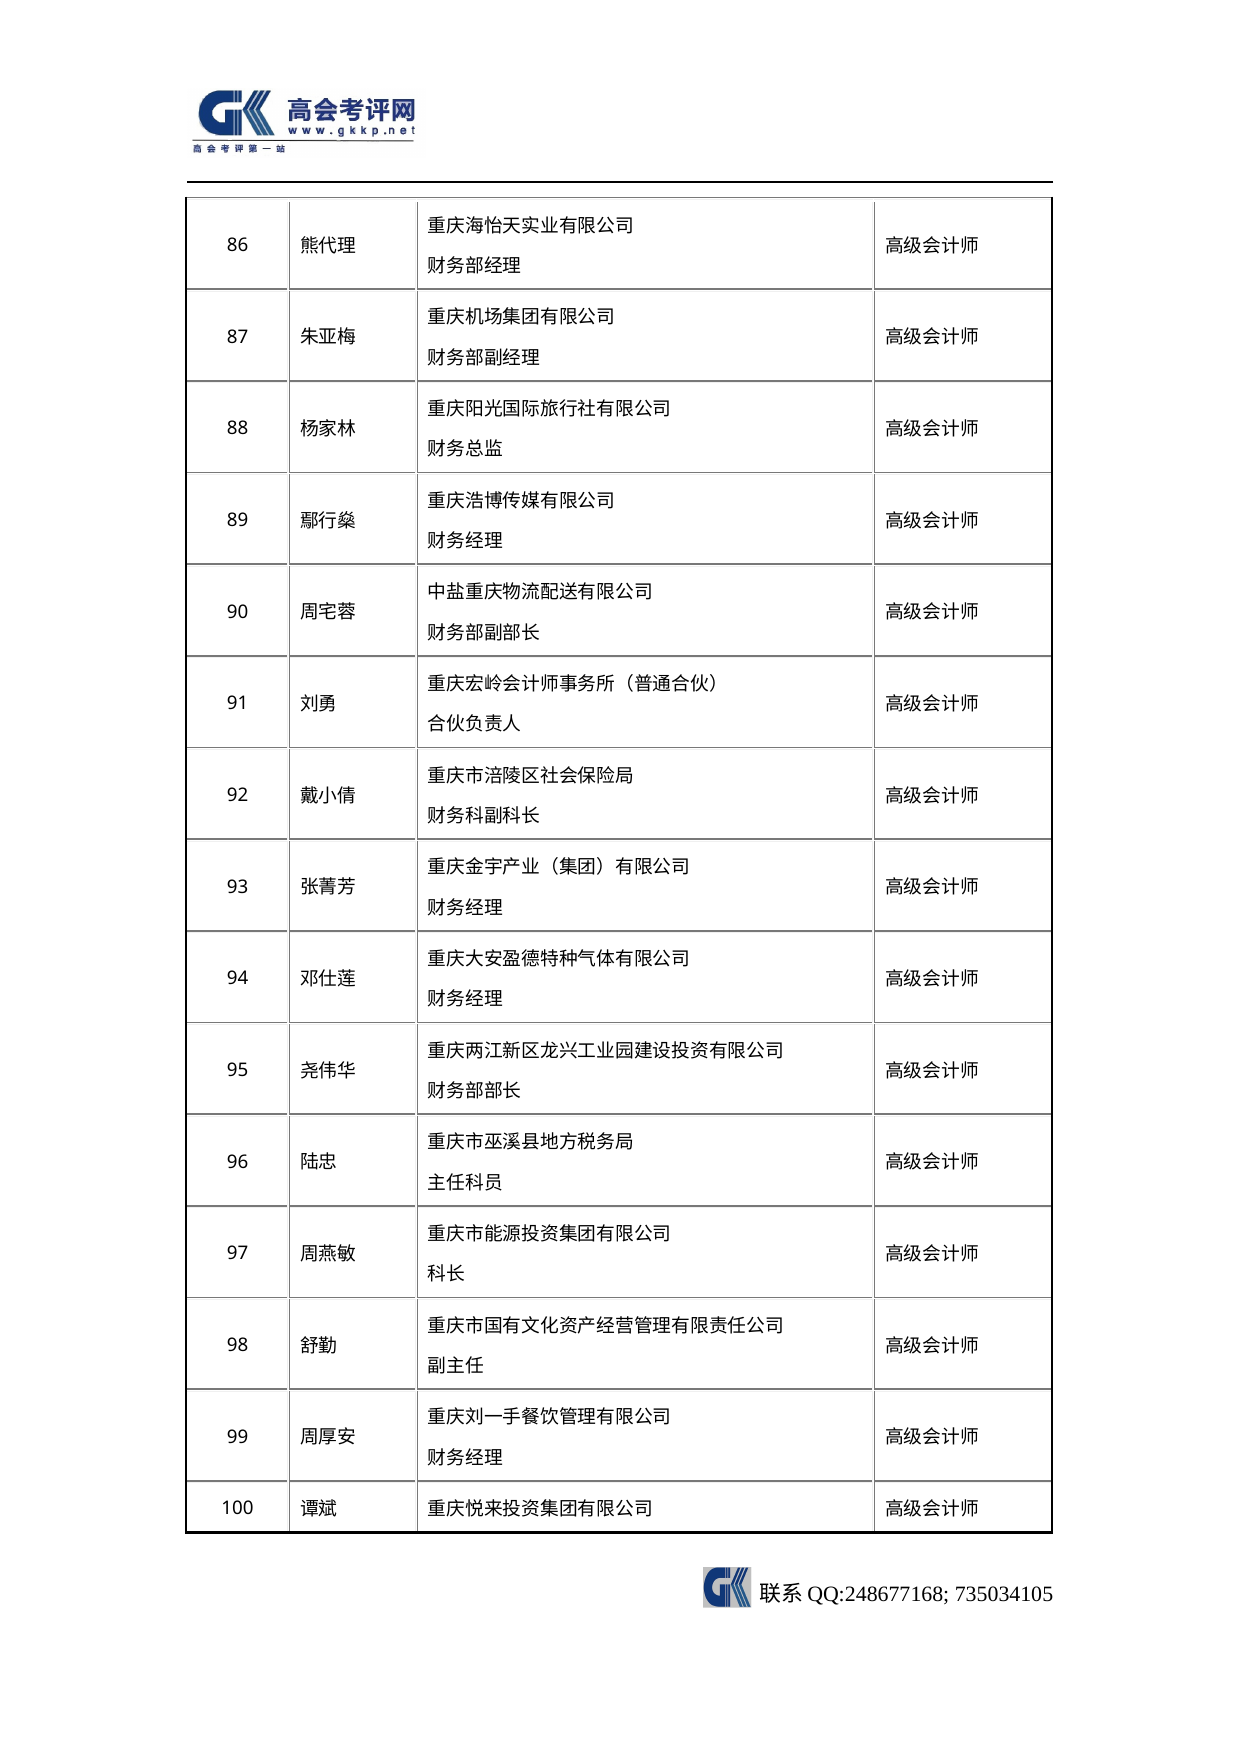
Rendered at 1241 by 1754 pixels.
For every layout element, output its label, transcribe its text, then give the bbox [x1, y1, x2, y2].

table_cell 重庆市巫溪县地方税务局 主任科员 [418, 1117, 872, 1205]
table_cell 朱亚梅 [290, 292, 415, 380]
table_cell 98 [187, 1300, 287, 1388]
table_cell 重庆浩博传媒有限公司 财务经理 [418, 475, 872, 563]
table_cell 重庆市涪陵区社会保险局 财务科副科长 [418, 750, 872, 838]
table_cell 邓仕莲 [290, 933, 415, 1022]
table_cell 92 [187, 750, 287, 838]
table_cell 高级会计师 [875, 1117, 1051, 1205]
table_cell 周厚安 [290, 1392, 415, 1480]
table_cell 张菁芳 [290, 842, 415, 930]
table_cell 99 [187, 1392, 287, 1480]
table_cell 97 [187, 1208, 287, 1297]
table_cell 鄢行燊 [290, 475, 415, 563]
table_cell 谭斌 [290, 1483, 415, 1531]
table_cell 刘勇 [290, 658, 415, 747]
table_cell 重庆两江新区龙兴工业园建设投资有限公司 财务部部长 [418, 1025, 872, 1113]
table_cell 重庆金宇产业（集团）有限公司 财务经理 [418, 842, 872, 930]
table_cell 重庆市国有文化资产经营管理有限责任公司 副主任 [418, 1300, 872, 1388]
table_cell 高级会计师 [875, 658, 1051, 747]
table_cell 90 [187, 567, 287, 655]
table_cell 重庆悦来投资集团有限公司 主办会计 [418, 1483, 872, 1531]
table_cell 95 [187, 1025, 287, 1113]
table_cell 93 [187, 842, 287, 930]
table_cell 高级会计师 [875, 475, 1051, 563]
table_cell 高级会计师 [875, 1300, 1051, 1388]
table_cell 重庆宏岭会计师事务所（普通合伙） 合伙负责人 [418, 658, 872, 747]
table_cell 重庆刘一手餐饮管理有限公司 财务经理 [418, 1392, 872, 1480]
table_cell 高级会计师 [875, 933, 1051, 1022]
table_cell 高级会计师 [875, 1392, 1051, 1480]
table_cell 高级会计师 [874, 200, 1051, 288]
table_cell 高级会计师 [875, 1483, 1051, 1531]
table_cell 重庆海怡天实业有限公司 财务部经理 [416, 200, 874, 288]
table_cell 重庆机场集团有限公司 财务部副经理 [418, 292, 872, 380]
table_cell 周燕敏 [290, 1208, 415, 1297]
table_cell 高级会计师 [875, 750, 1051, 838]
table_cell 高级会计师 [875, 842, 1051, 930]
table_cell 重庆阳光国际旅行社有限公司 财务总监 [418, 383, 872, 472]
table_cell 周宅蓉 [290, 567, 415, 655]
table_cell 熊代理 [289, 200, 416, 288]
table_cell 戴小倩 [290, 750, 415, 838]
table_cell 88 [187, 383, 287, 472]
table_cell 高级会计师 [875, 292, 1051, 380]
table_cell 舒勤 [290, 1300, 415, 1388]
table_cell 高级会计师 [875, 1025, 1051, 1113]
table_cell 高级会计师 [875, 1208, 1051, 1297]
table_cell 高级会计师 [875, 383, 1051, 472]
picture [187, 88, 427, 158]
table_cell 中盐重庆物流配送有限公司 财务部副部长 [418, 567, 872, 655]
table_cell 陆忠 [290, 1117, 415, 1205]
table_cell 重庆大安盈德特种气体有限公司 财务经理 [418, 933, 872, 1022]
table_cell 91 [187, 658, 287, 747]
table_cell 高级会计师 [875, 567, 1051, 655]
table_cell 94 [187, 933, 287, 1022]
table_cell 87 [187, 292, 287, 380]
table_cell 96 [187, 1117, 287, 1205]
table_cell 89 [187, 475, 287, 563]
table_cell 重庆市能源投资集团有限公司 科长 [418, 1208, 872, 1297]
picture [703, 1567, 752, 1608]
table_cell 86 [187, 200, 288, 288]
table_cell 100 [187, 1483, 287, 1531]
table_cell 尧伟华 [290, 1025, 415, 1113]
table_cell 杨家林 [290, 383, 415, 472]
